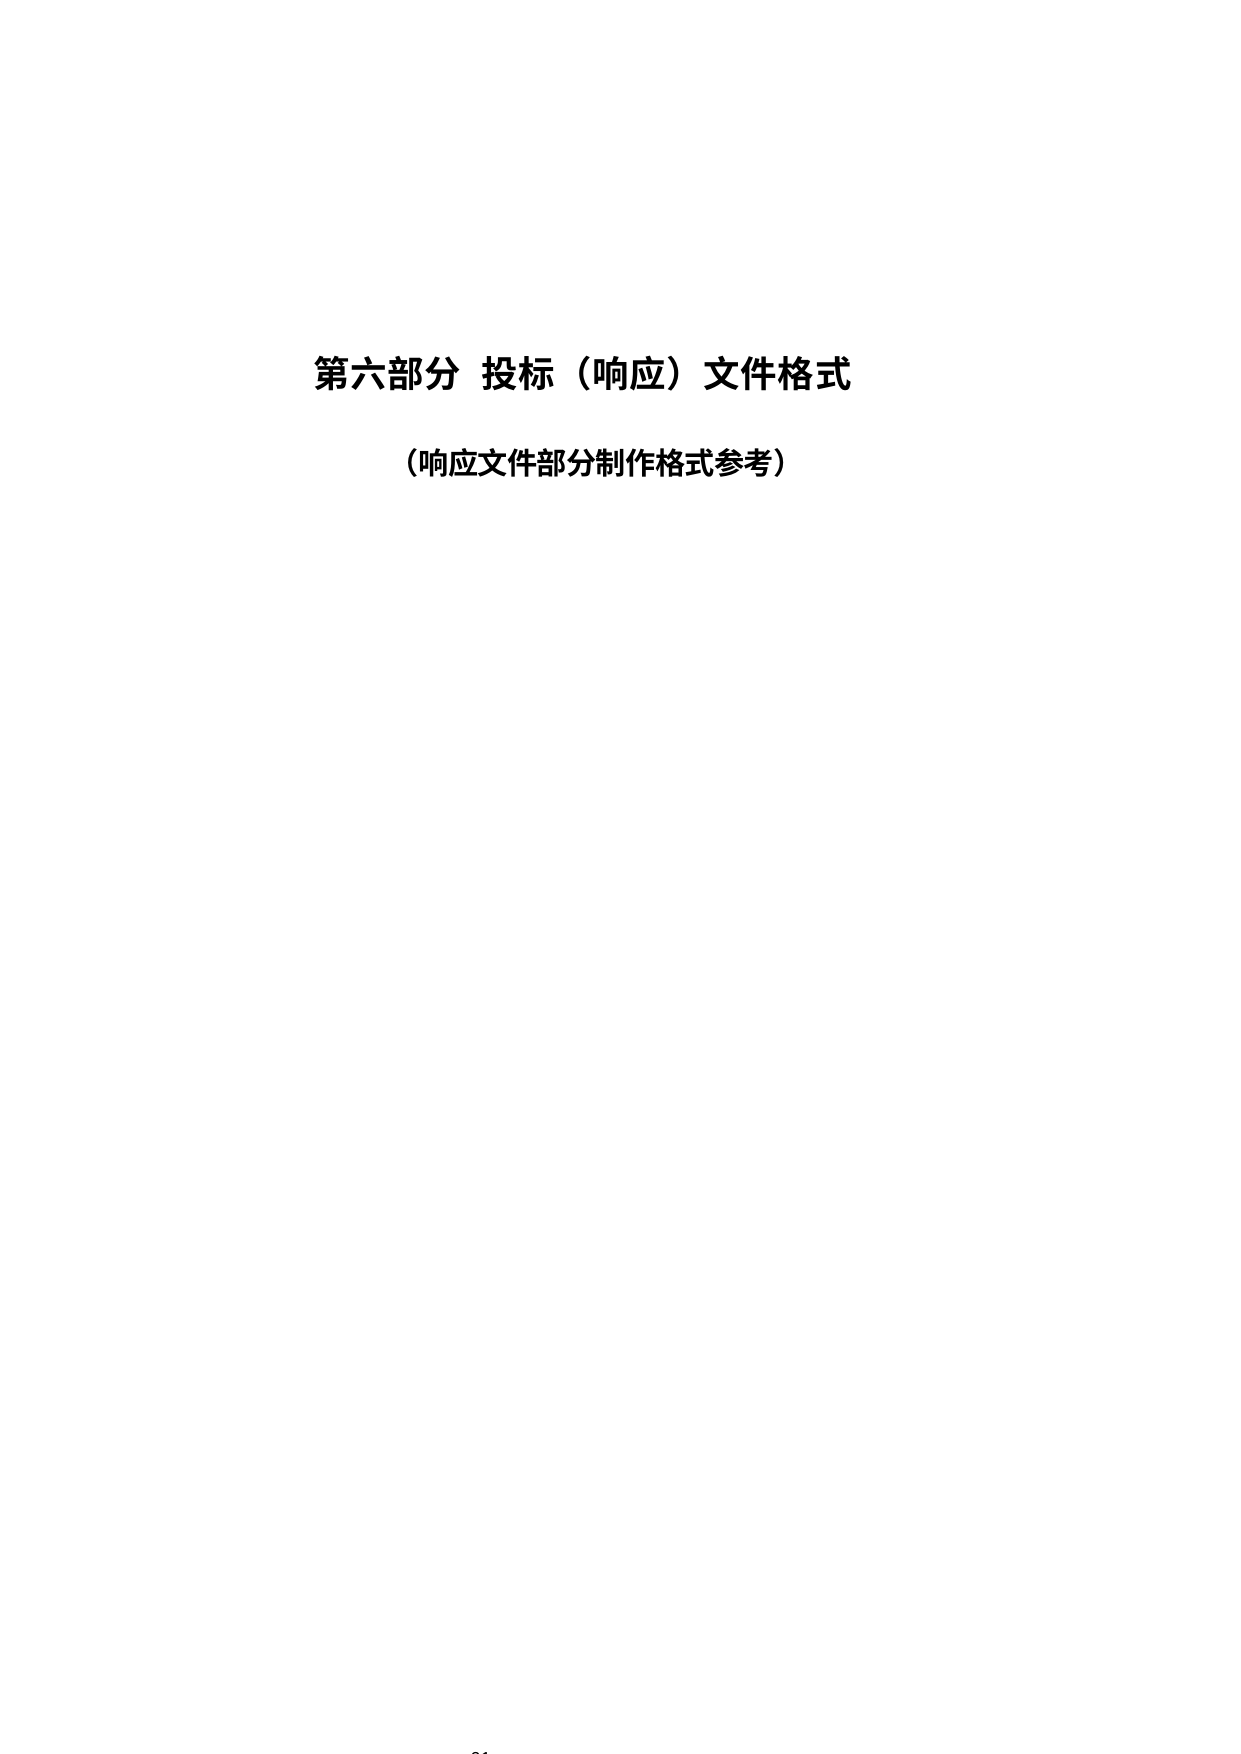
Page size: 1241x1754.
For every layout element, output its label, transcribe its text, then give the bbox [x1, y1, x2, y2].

text 第六部分 投标（响应）文件格式 [313, 348, 1081, 398]
text （响应文件部分制作格式参考） [389, 446, 1081, 482]
